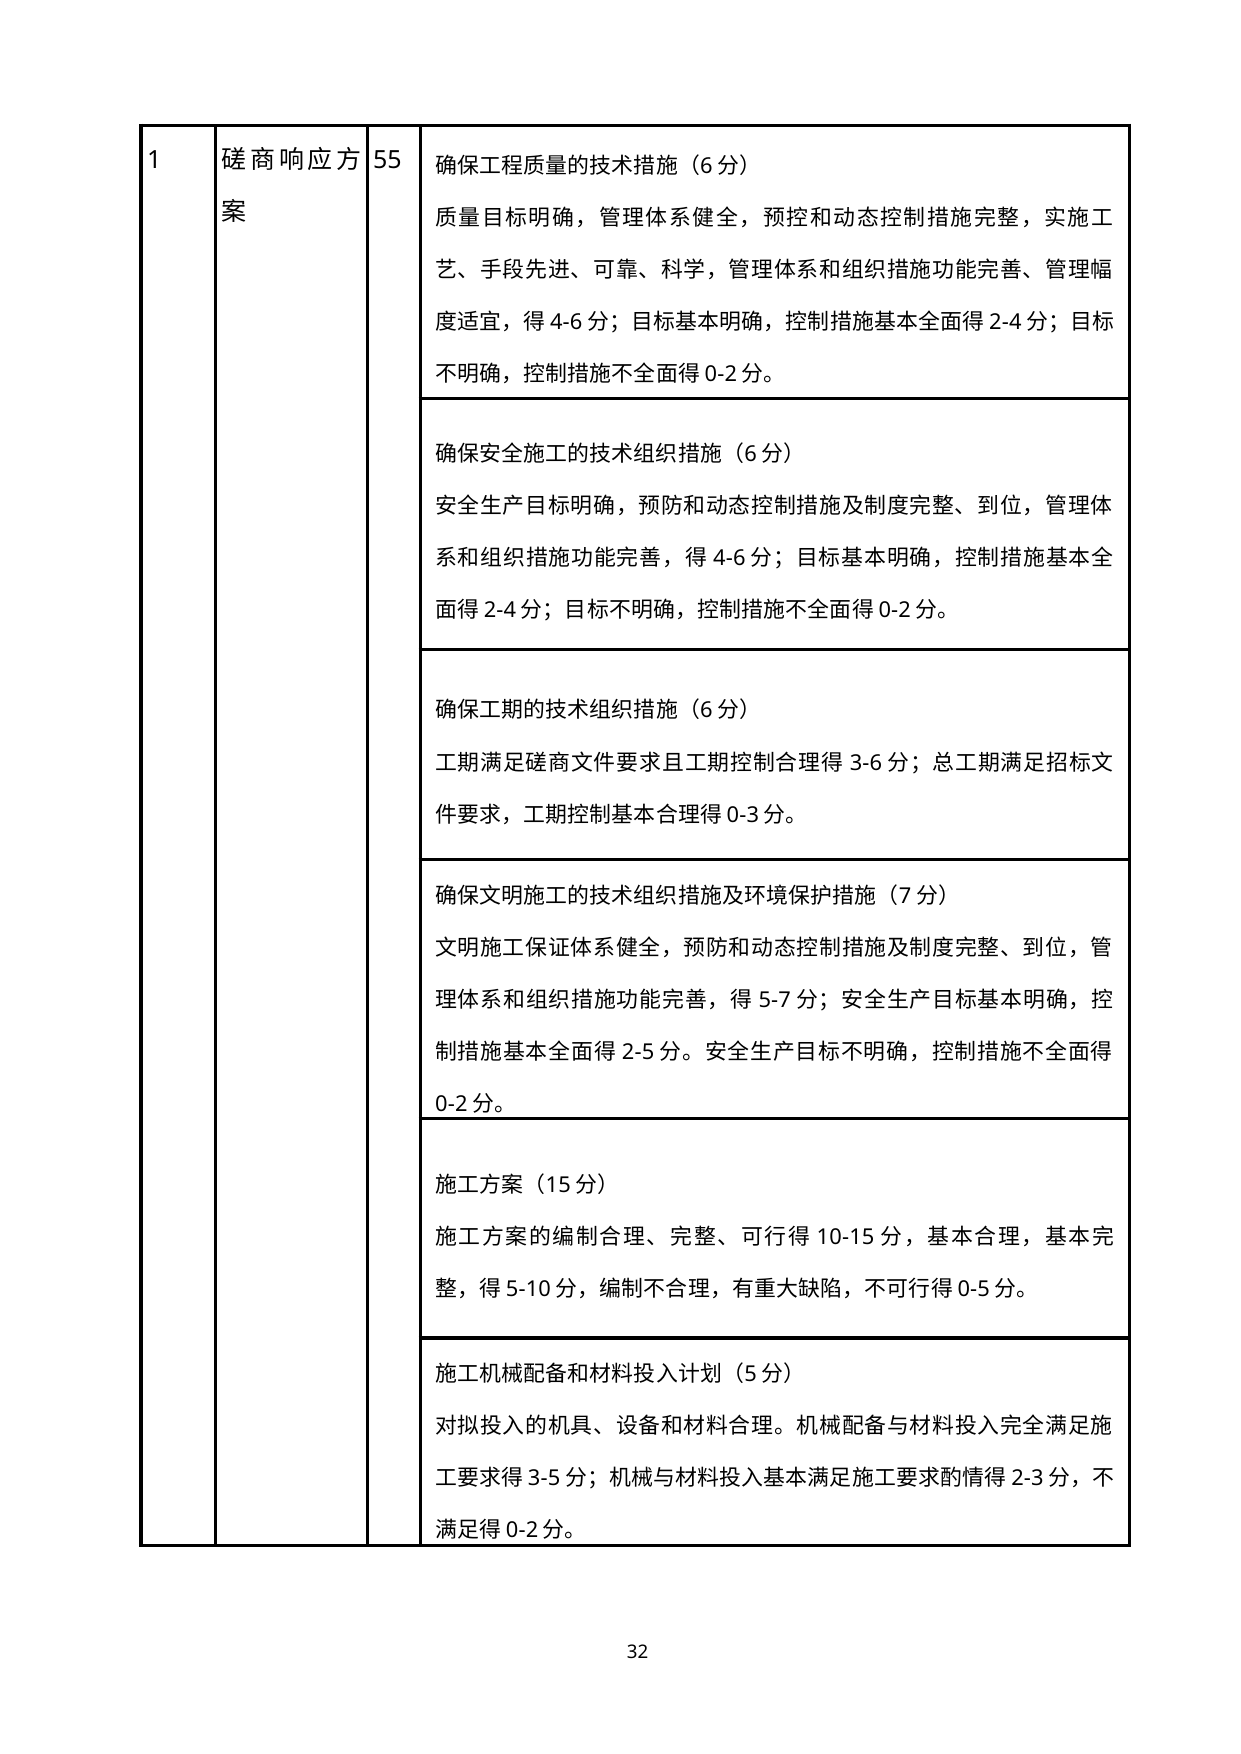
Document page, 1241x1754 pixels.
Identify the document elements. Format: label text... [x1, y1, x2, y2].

table_cell 磋商响应方案 [217, 127, 366, 1543]
table_cell 施工机械配备和材料投入计划（5分） 对拟投入的机具、设备和材料合理。机械配备与材料投入完全满足施工要求得3-5分；机械与材料投入基本满足施工要求酌情得2-3分，不满足得0-2分。 [422, 1340, 1128, 1543]
table_cell 1 [143, 127, 214, 1543]
table_cell 确保工期的技术组织措施（6分） 工期满足磋商文件要求且工期控制合理得3-6分；总工期满足招标文件要求，工期控制基本合理得0-3分。 [422, 651, 1128, 858]
table_cell 确保安全施工的技术组织措施（6分） 安全生产目标明确，预防和动态控制措施及制度完整、到位，管理体系和组织措施功能完善，得4-6分；目标基本明确，控制措施基本全面得2-4分；目标不明确，控制措施不全面得0-2分。 [422, 400, 1128, 647]
table_cell 确保文明施工的技术组织措施及环境保护措施（7分） 文明施工保证体系健全，预防和动态控制措施及制度完整、到位，管理体系和组织措施功能完善，得5-7分；安全生产目标基本明确，控制措施基本全面得2-5分。安全生产目标不明确，控制措施不全面得0-2分。 [422, 861, 1128, 1117]
table_cell 55 [369, 127, 419, 1543]
table_cell 确保工程质量的技术措施（6分） 质量目标明确，管理体系健全，预控和动态控制措施完整，实施工艺、手段先进、可靠、科学，管理体系和组织措施功能完善、管理幅度适宜，得4-6分；目标基本明确，控制措施基本全面得2-4分；目标不明确，控制措施不全面得0-2分。 [422, 127, 1128, 397]
table_cell 施工方案（15分） 施工方案的编制合理、完整、可行得10-15分，基本合理，基本完整，得5-10分，编制不合理，有重大缺陷，不可行得0-5分。 [422, 1120, 1128, 1336]
